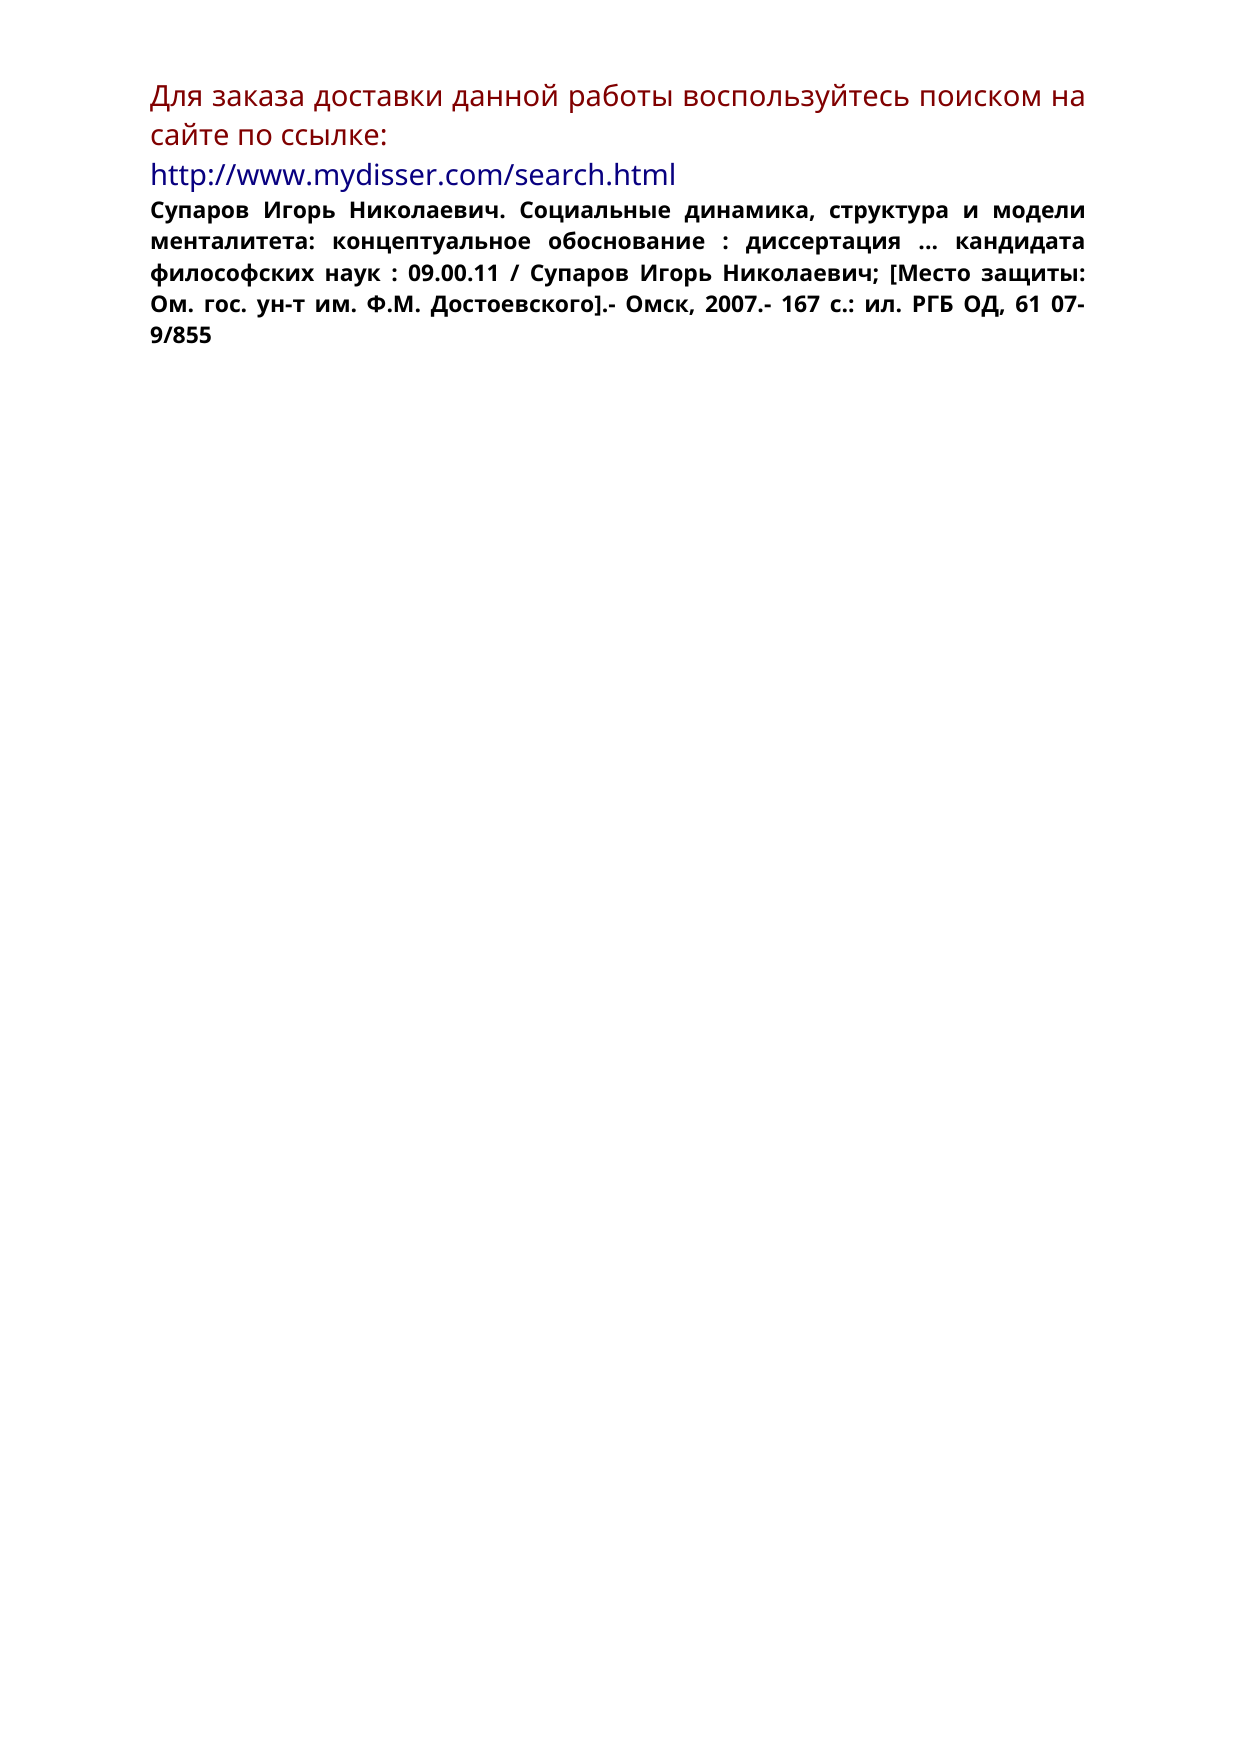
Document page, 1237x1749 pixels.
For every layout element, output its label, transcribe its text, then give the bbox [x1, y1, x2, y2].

text Супаров Игорь Николаевич. Социальные динамика, структура и модели менталитета: концептуальное обоснование : диссертация ... кандидата философских наук : 09.00.11 / Супаров Игорь Николаевич; [Место защиты: Ом. гос. ун-т им. Ф.М. Достоевского].- Омск, 2007.- 167 с.: ил. РГБ ОД, 61 07-9/855 [150, 194, 1086, 350]
